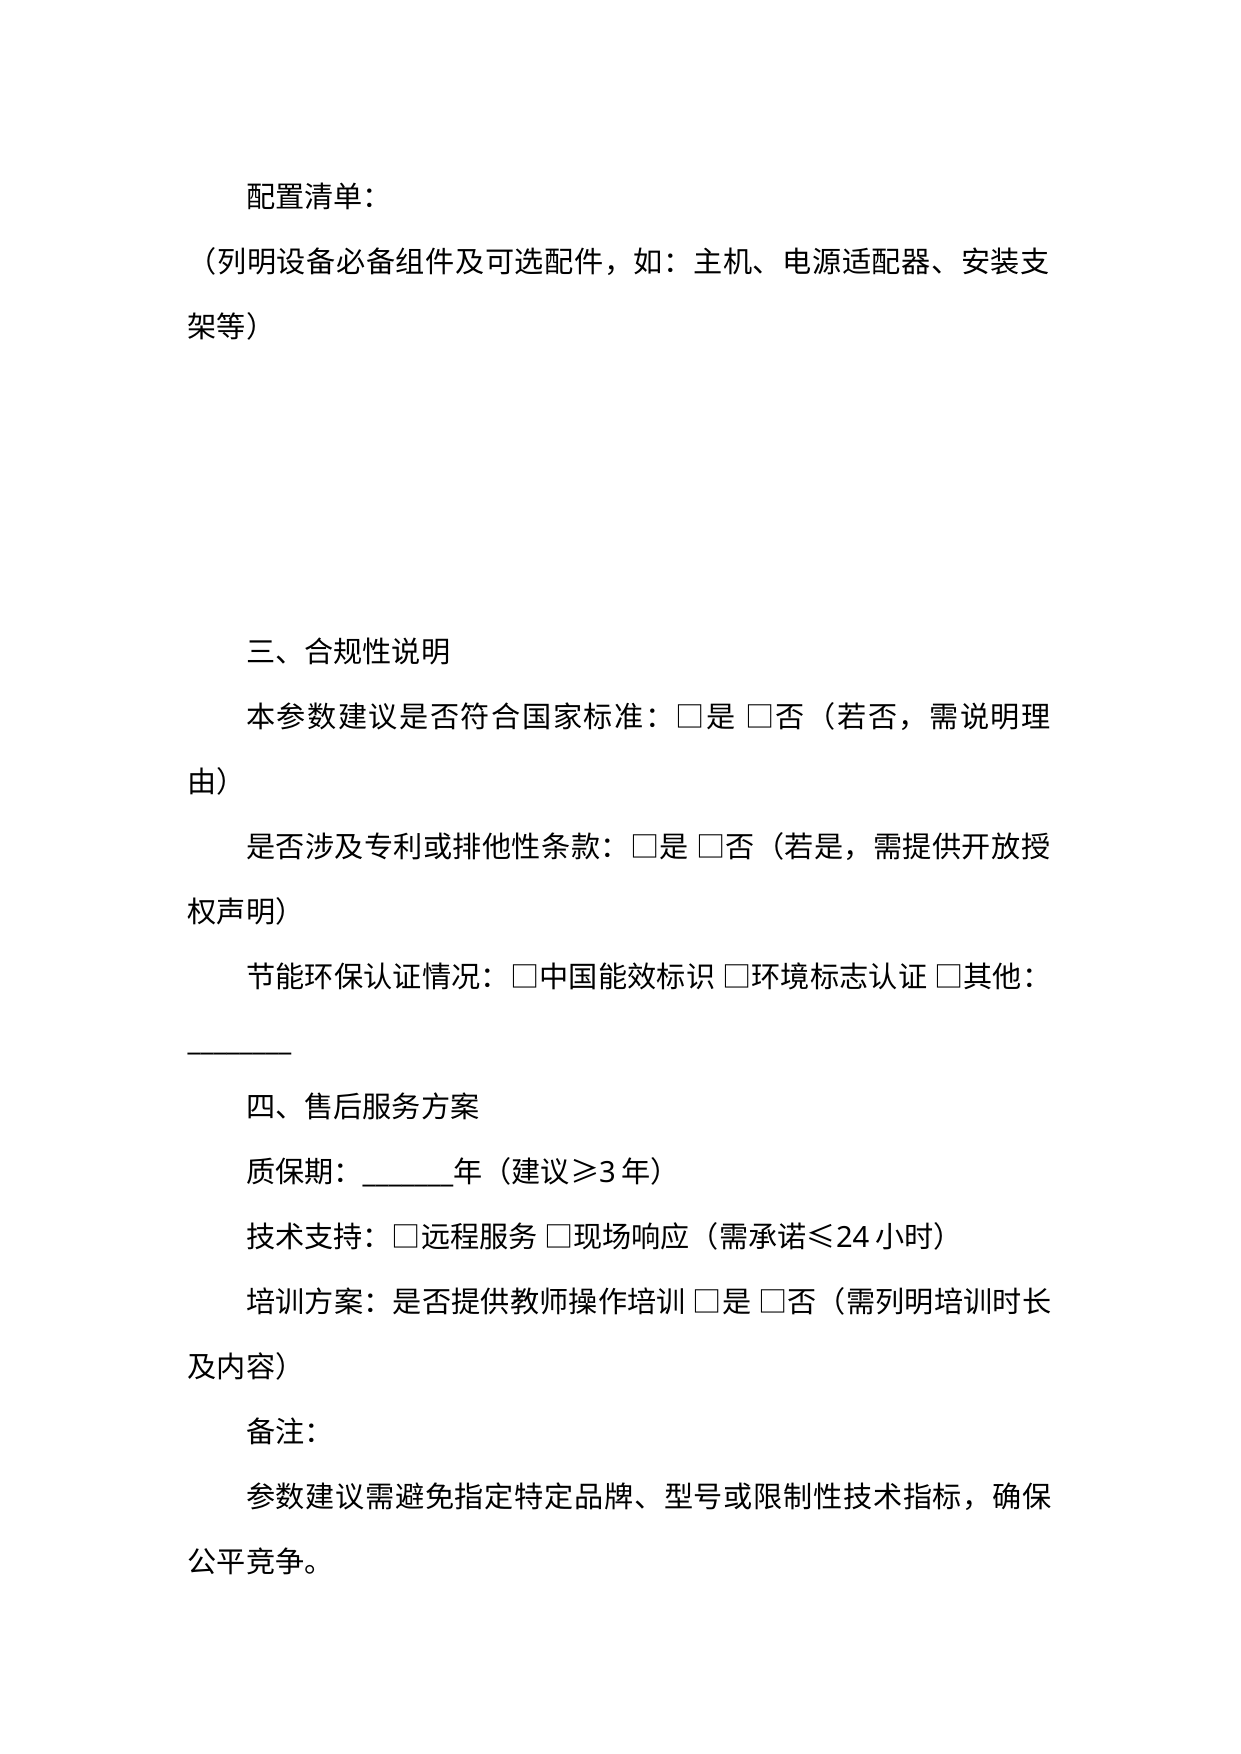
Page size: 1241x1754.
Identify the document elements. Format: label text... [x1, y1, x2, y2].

text 配置清单： （列明设备必备组件及可选配件，如：主机、电源适配器、安装支架等） [187, 162, 1053, 357]
text 三、合规性说明 [187, 617, 1053, 682]
text 质保期：_______年（建议≥3年） [187, 1137, 1053, 1202]
text 参数建议需避免指定特定品牌、型号或限制性技术指标，确保公平竞争。 [187, 1462, 1053, 1592]
text 节能环保认证情况：□中国能效标识 □环境标志认证 □其他：________ [187, 942, 1053, 1072]
text 备注： [187, 1397, 1053, 1462]
text 培训方案：是否提供教师操作培训 □是 □否（需列明培训时长及内容） [187, 1267, 1053, 1397]
text 本参数建议是否符合国家标准：□是 □否（若否，需说明理由） [187, 682, 1053, 812]
text 四、售后服务方案 [187, 1072, 1053, 1137]
text 技术支持：□远程服务 □现场响应（需承诺≤24小时） [187, 1202, 1053, 1267]
text 是否涉及专利或排他性条款：□是 □否（若是，需提供开放授权声明） [187, 812, 1053, 942]
